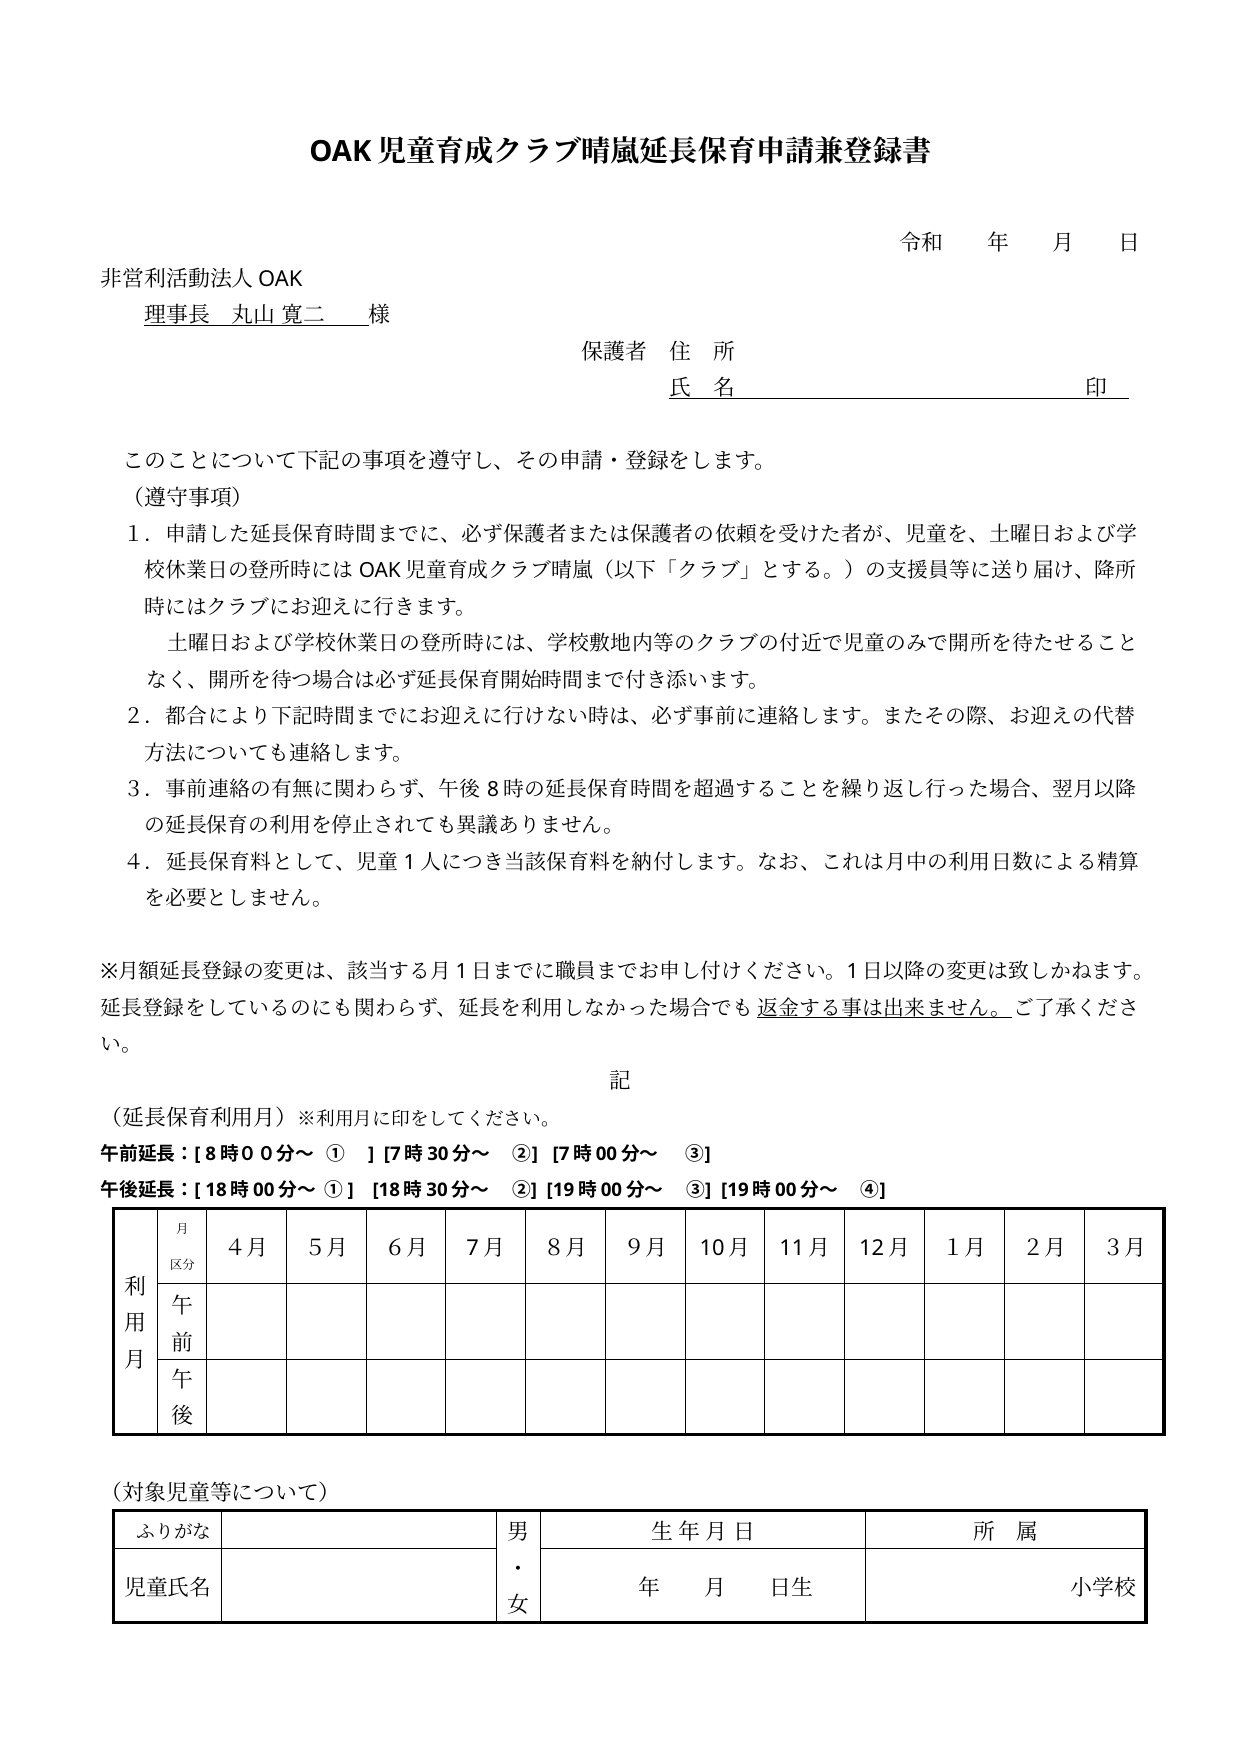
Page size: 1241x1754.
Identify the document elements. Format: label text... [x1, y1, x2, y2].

text 理事長 丸山 寛二 様 [100, 295, 1140, 332]
table_header １月 [925, 1210, 1004, 1283]
table_cell 小学校 [866, 1549, 1144, 1621]
table_cell [606, 1284, 685, 1359]
text （対象児童等について） [100, 1472, 1140, 1509]
table_header 12月 [845, 1210, 924, 1283]
table_header 月 区分 [158, 1210, 206, 1283]
table_header 男 ・ 女 [497, 1512, 540, 1621]
text 非営利活動法人OAK [100, 259, 1140, 295]
text 土曜日および学校休業日の登所時には、学校敷地内等のクラブの付近で児童のみで開所を待たせることなく、開所を待つ場合は必ず延長保育開始時間まで付き添います。 [146, 623, 1140, 696]
subtitle OAK児童育成クラブ晴嵐延長保育申請兼登録書 [100, 113, 1140, 186]
table_cell 児童氏名 [115, 1549, 221, 1621]
table_cell [1005, 1284, 1084, 1359]
table_cell [845, 1360, 924, 1433]
table_cell [207, 1360, 286, 1433]
table_cell [446, 1284, 525, 1359]
text ４．延長保育料として、児童1人につき当該保育料を納付します。なお、これは月中の利用日数による精算を必要としません。 [123, 842, 1140, 915]
table_header ２月 [1005, 1210, 1084, 1283]
text 午後延長：[ 18時00分～ ① ] [18時30分～ ②] [19時00分～ ③] [19時00分～ ④] [100, 1170, 1140, 1207]
text 令和 年 月 日 [100, 222, 1140, 259]
table_cell [606, 1360, 685, 1433]
table_header 所 属 [866, 1512, 1144, 1548]
table_header ３月 [1085, 1210, 1162, 1283]
table_header 利用月 [115, 1210, 157, 1433]
table_cell [526, 1360, 605, 1433]
text 午前延長：[ 8時００分～ ① ] [7時30分～ ②] [7時00分～ ③] [100, 1134, 1140, 1170]
text １．申請した延長保育時間までに、必ず保護者または保護者の依頼を受けた者が、児童を、土曜日および学校休業日の登所時にはOAK児童育成クラブ晴嵐（以下「クラブ」とする。）の支援員等に送り届け、降所時にはクラブにお迎えに行きます。 [123, 514, 1140, 623]
table_header ふりがな [115, 1512, 221, 1548]
text 保護者 住 所 [100, 332, 1140, 368]
table_cell [765, 1284, 844, 1359]
text （延長保育利用月）※利用月に印をしてください。 [100, 1097, 1140, 1134]
table_cell 年 月 日生 [541, 1549, 865, 1621]
table_header ８月 [526, 1210, 605, 1283]
table_cell [207, 1284, 286, 1359]
table_cell 午後 [158, 1360, 206, 1433]
table_header 生 年 月 日 [541, 1512, 865, 1548]
table_cell [686, 1360, 764, 1433]
table_header 11月 [765, 1210, 844, 1283]
text ２．都合により下記時間までにお迎えに行けない時は、必ず事前に連絡します。またその際、お迎えの代替方法についても連絡します。 [123, 696, 1140, 769]
table_cell [765, 1360, 844, 1433]
table_cell [925, 1284, 1004, 1359]
table_cell [222, 1549, 496, 1621]
subtitle 記 [100, 1061, 1140, 1097]
table_header ５月 [287, 1210, 366, 1283]
text 延長登録をしているのにも関わらず、延長を利用しなかった場合でも返金する事は出来ません。ご了承ください。 [100, 988, 1140, 1061]
table_cell [367, 1284, 445, 1359]
text 氏 名 印 [100, 368, 1140, 404]
text このことについて下記の事項を遵守し、その申請・登録をします。 [100, 441, 1140, 477]
text （遵守事項） [100, 477, 1140, 514]
table_cell [367, 1360, 445, 1433]
table_header ４月 [207, 1210, 286, 1283]
table_cell 午前 [158, 1284, 206, 1359]
table_cell [287, 1360, 366, 1433]
table_header 10月 [686, 1210, 764, 1283]
table_cell [925, 1360, 1004, 1433]
table_cell [686, 1284, 764, 1359]
table_cell [287, 1284, 366, 1359]
text ３．事前連絡の有無に関わらず、午後8時の延長保育時間を超過することを繰り返し行った場合、翌月以降の延長保育の利用を停止されても異議ありません。 [123, 769, 1140, 842]
text ※月額延長登録の変更は、該当する月1日までに職員までお申し付けください。1日以降の変更は致しかねます。 [100, 951, 1140, 988]
table_cell [845, 1284, 924, 1359]
table_cell [1085, 1284, 1162, 1359]
table_header ９月 [606, 1210, 685, 1283]
table_header [222, 1512, 496, 1548]
table_header ６月 [367, 1210, 445, 1283]
table_cell [1005, 1360, 1084, 1433]
table_cell [446, 1360, 525, 1433]
table_cell [526, 1284, 605, 1359]
table_cell [1085, 1360, 1162, 1433]
table_header 7月 [446, 1210, 525, 1283]
